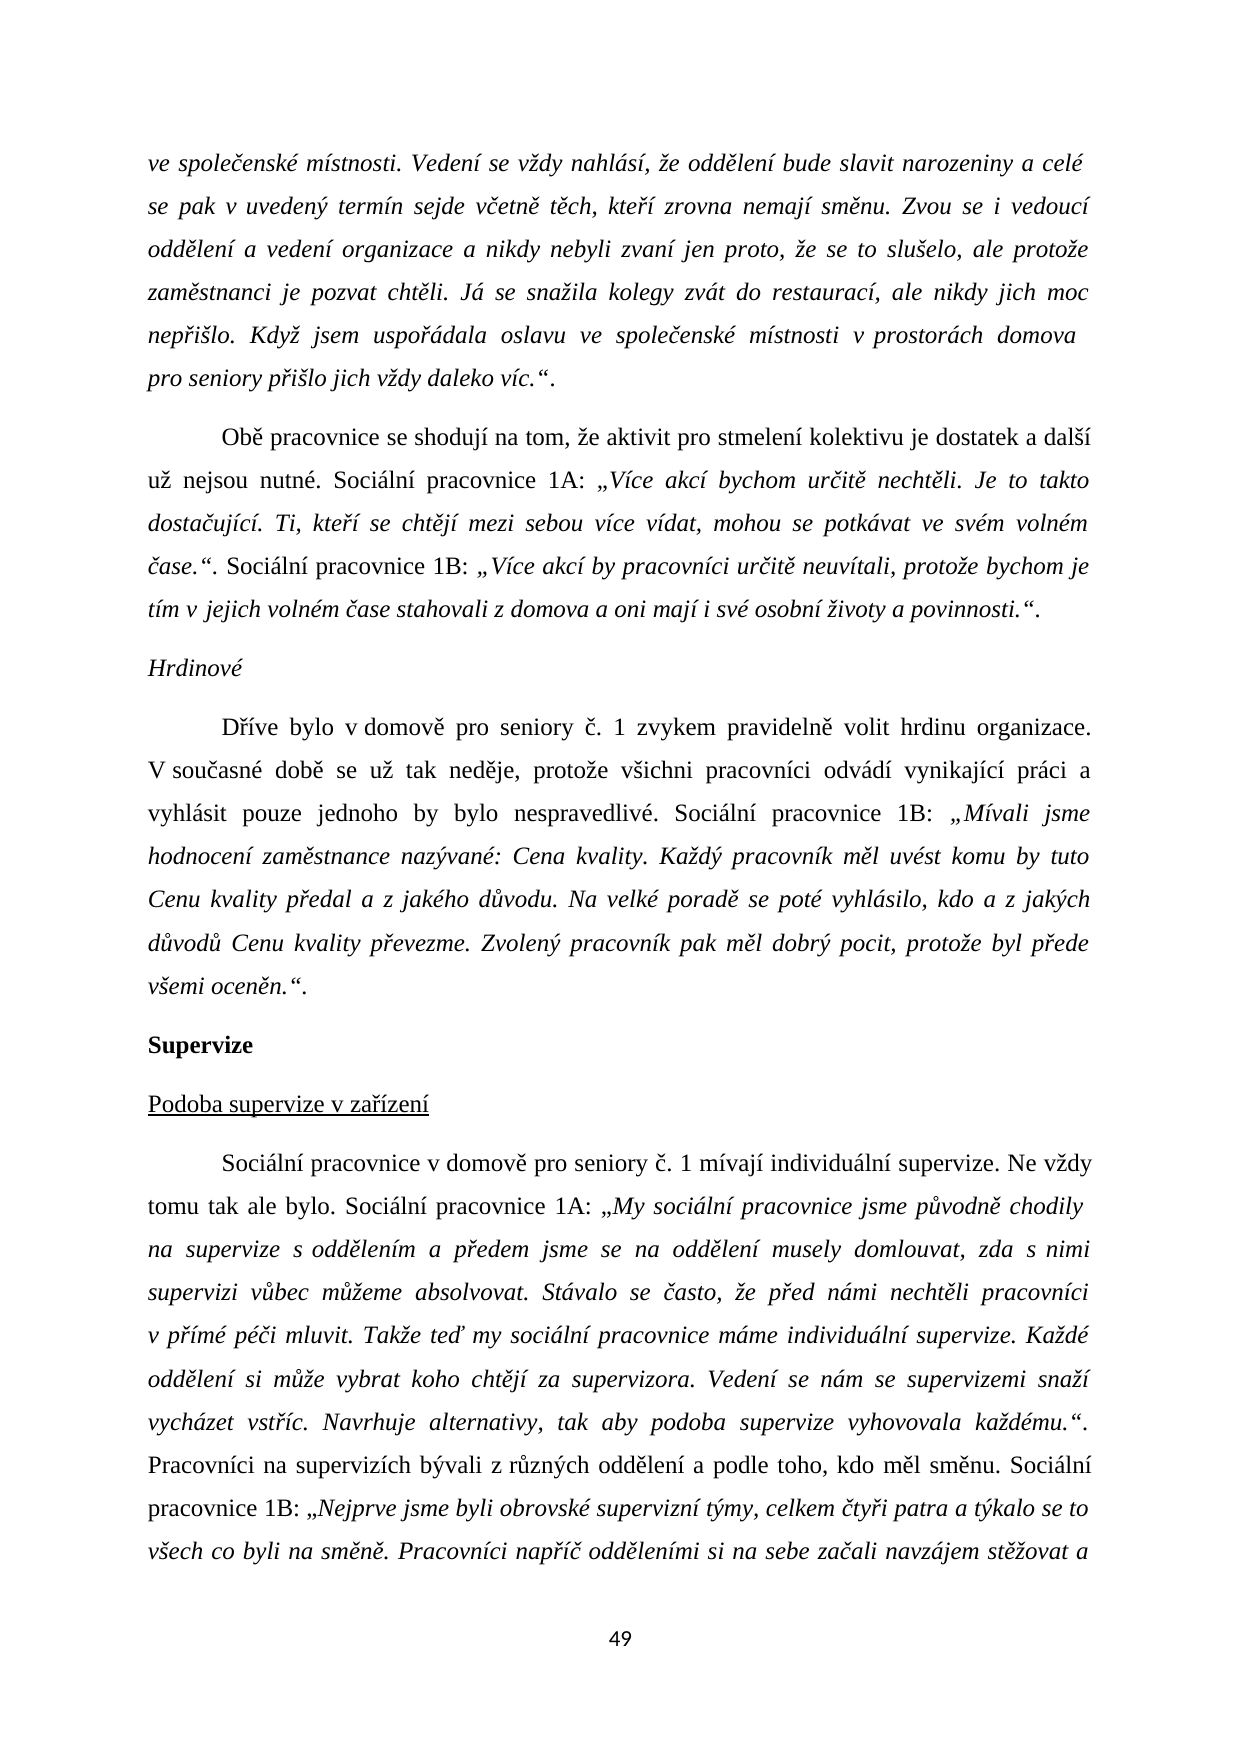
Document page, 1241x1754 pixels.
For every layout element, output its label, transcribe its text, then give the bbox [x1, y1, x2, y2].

text Supervize [148, 1031, 1092, 1059]
text Obě pracovnice se shodují na tom, že aktivit pro stmelení kolektivu je dostatek a další už nejsou nutné. Sociální pracovnice 1A: „Více akcí bychom určitě nechtěli. Je to takto dostačující. Ti, kteří se chtějí mezi sebou více vídat, mohou se potkávat ve svém volném čase.“. Sociální pracovnice 1B: „Více akcí by pracovníci určitě neuvítali, protože bychom je tím v jejich volném čase stahovali z domova a oni mají i své osobní životy a povinnosti.“. [148, 422, 1092, 623]
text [148, 1148, 1092, 1565]
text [148, 148, 1092, 392]
text Hrdinové [148, 653, 1092, 682]
text Dříve bylo v domově pro seniory č. 1 zvykem pravidelně volit hrdinu organizace. V současné době se už tak neděje, protože všichni pracovníci odvádí vynikající práci a vyhlásit pouze jednoho by bylo nespravedlivé. Sociální pracovnice 1B: „Mívali jsme hodnocení zaměstnance nazývané: Cena kvality. Každý pracovník měl uvést komu by tuto Cenu kvality předal a z jakého důvodu. Na velké poradě se poté vyhlásilo, kdo a z jakých důvodů Cenu kvality převezme. Zvolený pracovník pak měl dobrý pocit, protože byl přede všemi oceněn.“. [148, 712, 1092, 999]
text Podoba supervize v zařízení [148, 1089, 1092, 1118]
